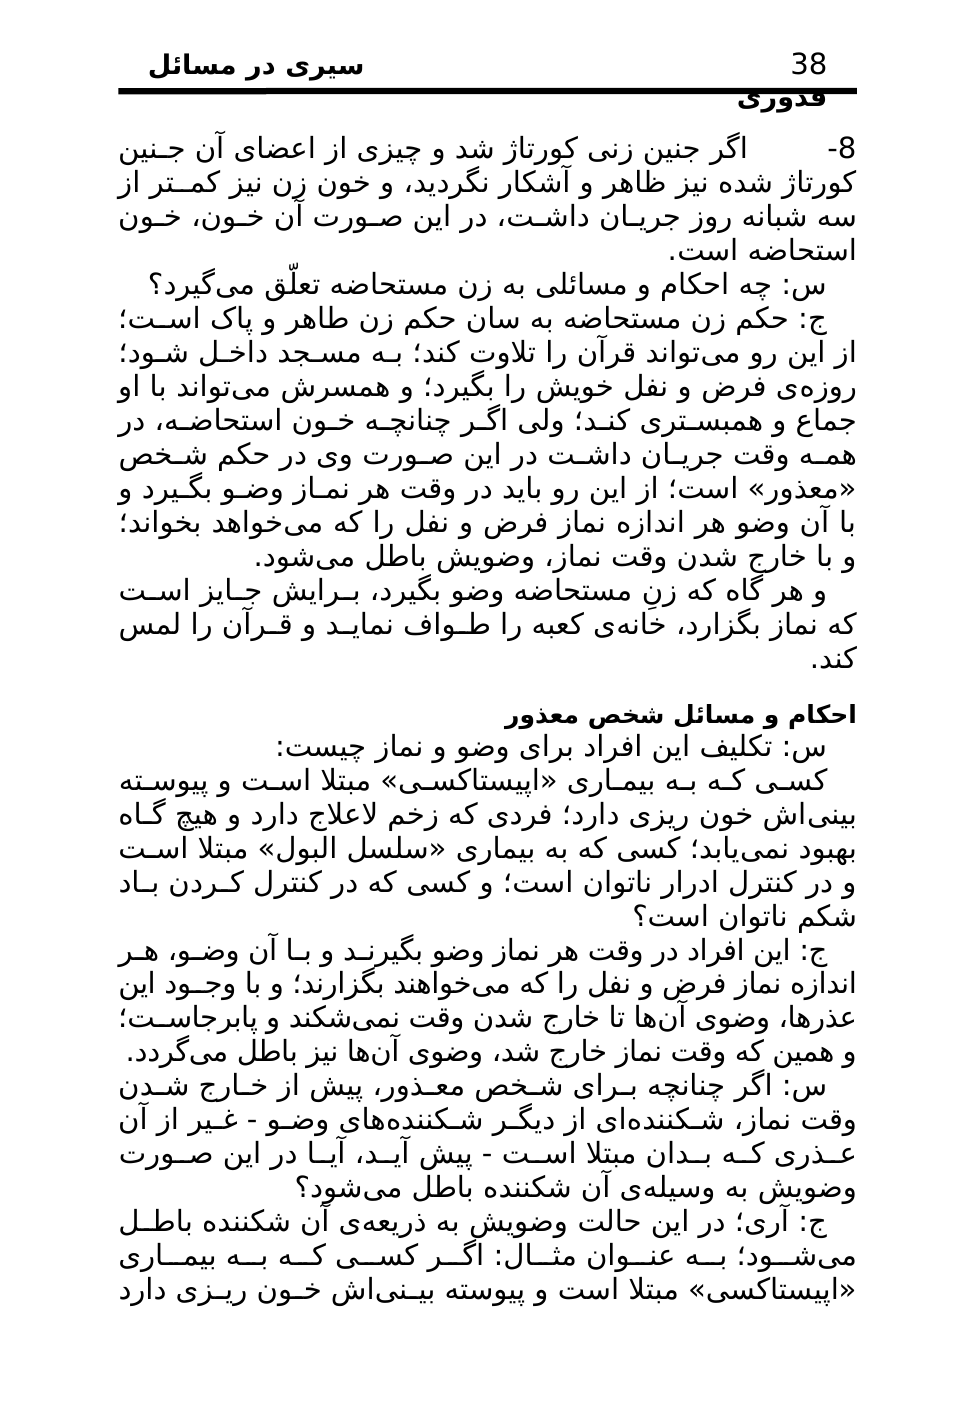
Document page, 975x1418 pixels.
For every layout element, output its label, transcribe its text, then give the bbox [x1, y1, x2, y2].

text احکام و مسائل شخص معذور [118, 700, 857, 729]
text س: تکلیف این افراد برای وضو و نماز چیست: [118, 729, 857, 763]
text س: اگر چنانچه برای شخص معذور، پیش از خارج شدن وقت نماز، شکننده‌ای از دیگر شکننده‌های وضو - غیر از آن عذری که بدان مبتلا است - پیش آید، آیا در این صورت وضویش به وسیله‌ی آن شکننده باطل می‌شود؟ [118, 1069, 857, 1204]
text کسی که به بیماری «اپیستاکسی» مبتلا است و پیوسته بینی‌اش خون ریزی دارد؛ فردی که زخم لاعلاج دارد و هیچ گاه بهبود نمی‌یابد؛ کسی که به بیماری «سلسل البول» مبتلا است و در کنترل ادرار ناتوان است؛ و کسی که در کنترل کردن باد شکم ناتوان است؟ [118, 763, 857, 933]
text و هر گاه که زنِ مستحاضه وضو بگیرد، برایش جایز است که نماز بگزارد، خانه‌ی کعبه را طواف نماید و قرآن را لمس کند. [118, 573, 857, 675]
text س: چه احکام و مسائلی به زن مستحاضه تعلّق می‌گیرد؟ [118, 267, 857, 301]
text ج: حکم زن مستحاضه به سان حکم زن طاهر و پاک است؛ از این رو می‌تواند قرآن را تلاوت کند؛ به مسجد داخل شود؛ روزه‌ی فرض و نفل خویش را بگیرد؛ و همسرش می‌تواند با او جماع و همبستری کند؛ ولی اگر چنانچه خون استحاضه، در همه وقت جریان داشت در این صورت وی در حکم شخص «معذور» است؛ از این رو باید در وقت هر نماز وضو بگیرد و با آن وضو هر اندازه نماز فرض و نفل را که می‌خواهد بخواند؛ و با خارج شدن وقت نماز، وضویش باطل می‌شود. [118, 301, 857, 573]
list اگر جنین زنی کورتاژ شد و چیزی از اعضای آن جنین کورتاژ شده نیز ظاهر و آشکار نگردید، و خون زن نیز کمتر از سه شبانه روز جریان داشت، در این صورت آن خون، خون استحاضه است. [118, 132, 857, 267]
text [118, 1204, 857, 1306]
text ج: این افراد در وقت هر نماز وضو بگیرند و با آن وضو، هر اندازه نماز فرض و نفل را که می‌خواهند بگزارند؛ و با وجود این عذرها، وضوی آن‌ها تا خارج شدن وقت نمی‌شکند و پابرجاست؛ و همین که وقت نماز خارج شد، وضوی آن‌ها نیز باطل می‌گردد. [118, 933, 857, 1069]
